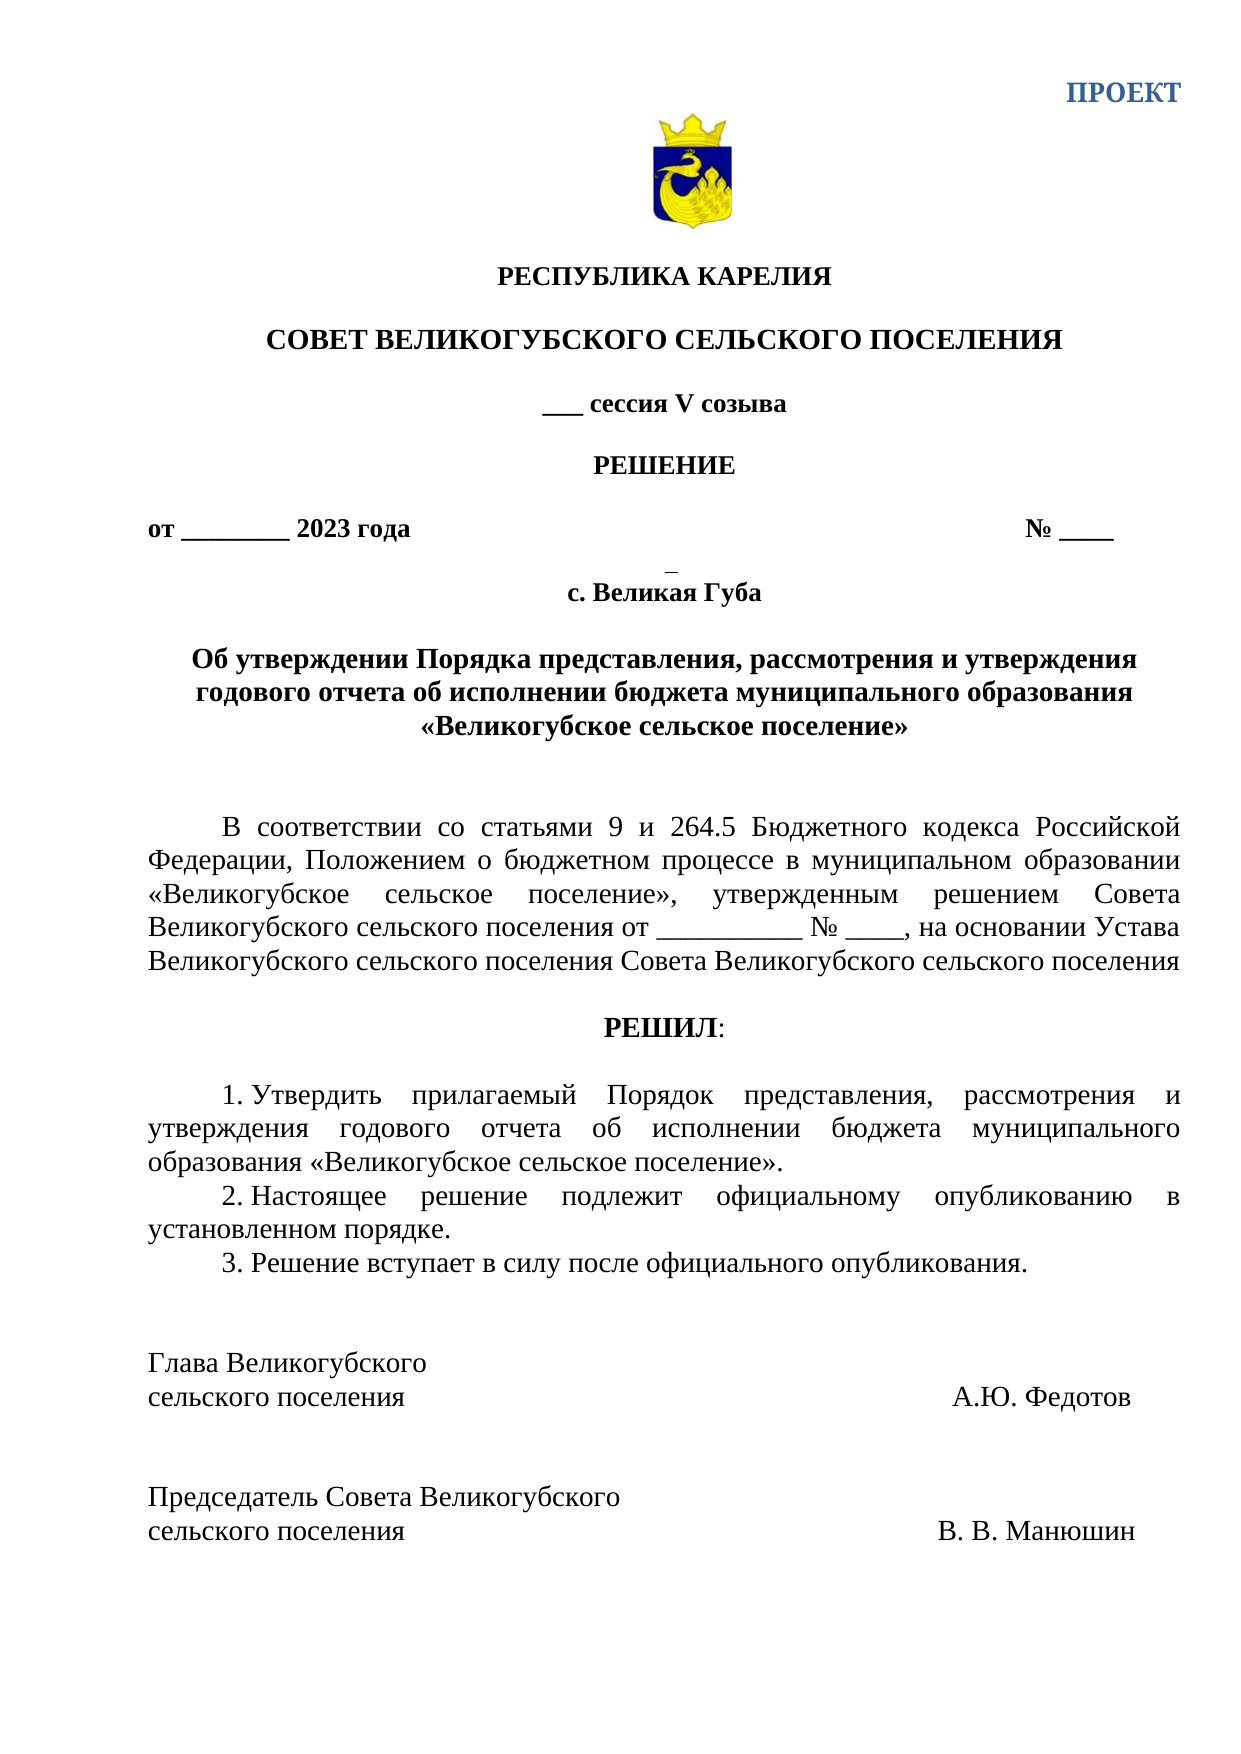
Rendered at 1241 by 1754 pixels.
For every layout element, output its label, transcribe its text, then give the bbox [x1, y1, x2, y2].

subtitle ПРОЕКТ [204, 78, 1181, 109]
text СОВЕТ ВЕЛИКОГУБСКОГО СЕЛЬСКОГО ПОСЕЛЕНИЯ [148, 322, 1181, 356]
text Председатель Совета Великогубского [148, 1479, 1181, 1513]
text 3. Решение вступает в силу после официального опубликования. [148, 1245, 1181, 1278]
text Об утверждении Порядка представления, рассмотрения и утверждения годового отчета об исполнении бюджета муниципального образования «Великогубское сельское поселение» [148, 641, 1181, 742]
text РЕШЕНИЕ [148, 449, 1181, 481]
picture [653, 113, 732, 229]
text РЕСПУБЛИКА КАРЕЛИЯ [148, 260, 1181, 291]
text сельского поселения А.Ю. Федотов [148, 1379, 1181, 1412]
text от ________ 2023 года № ____ [148, 512, 1181, 543]
text с. Великая Губа [148, 576, 1181, 607]
text 1. Утвердить прилагаемый Порядок представления, рассмотрения и утверждения годового отчета об исполнении бюджета муниципального образования «Великогубское сельское поселение». [148, 1077, 1181, 1178]
text 2. Настоящее решение подлежит официальному опубликованию в установленном порядке. [148, 1178, 1181, 1245]
text В соответствии со статьями 9 и 264.5 Бюджетного кодекса Российской Федерации, Положением о бюджетном процессе в муниципальном образовании «Великогубское сельское поселение», утвержденным решением Совета Великогубского сельского поселения от __________ № ____, на основании Устава Великогубского сельского поселения Совета Великогубского сельского поселения [148, 809, 1181, 976]
text РЕШИЛ: [148, 1010, 1181, 1043]
text Глава Великогубского [148, 1345, 1181, 1379]
text сельского поселения В. В. Манюшин [148, 1513, 1181, 1547]
text ___ сессия V созыва [148, 387, 1181, 418]
